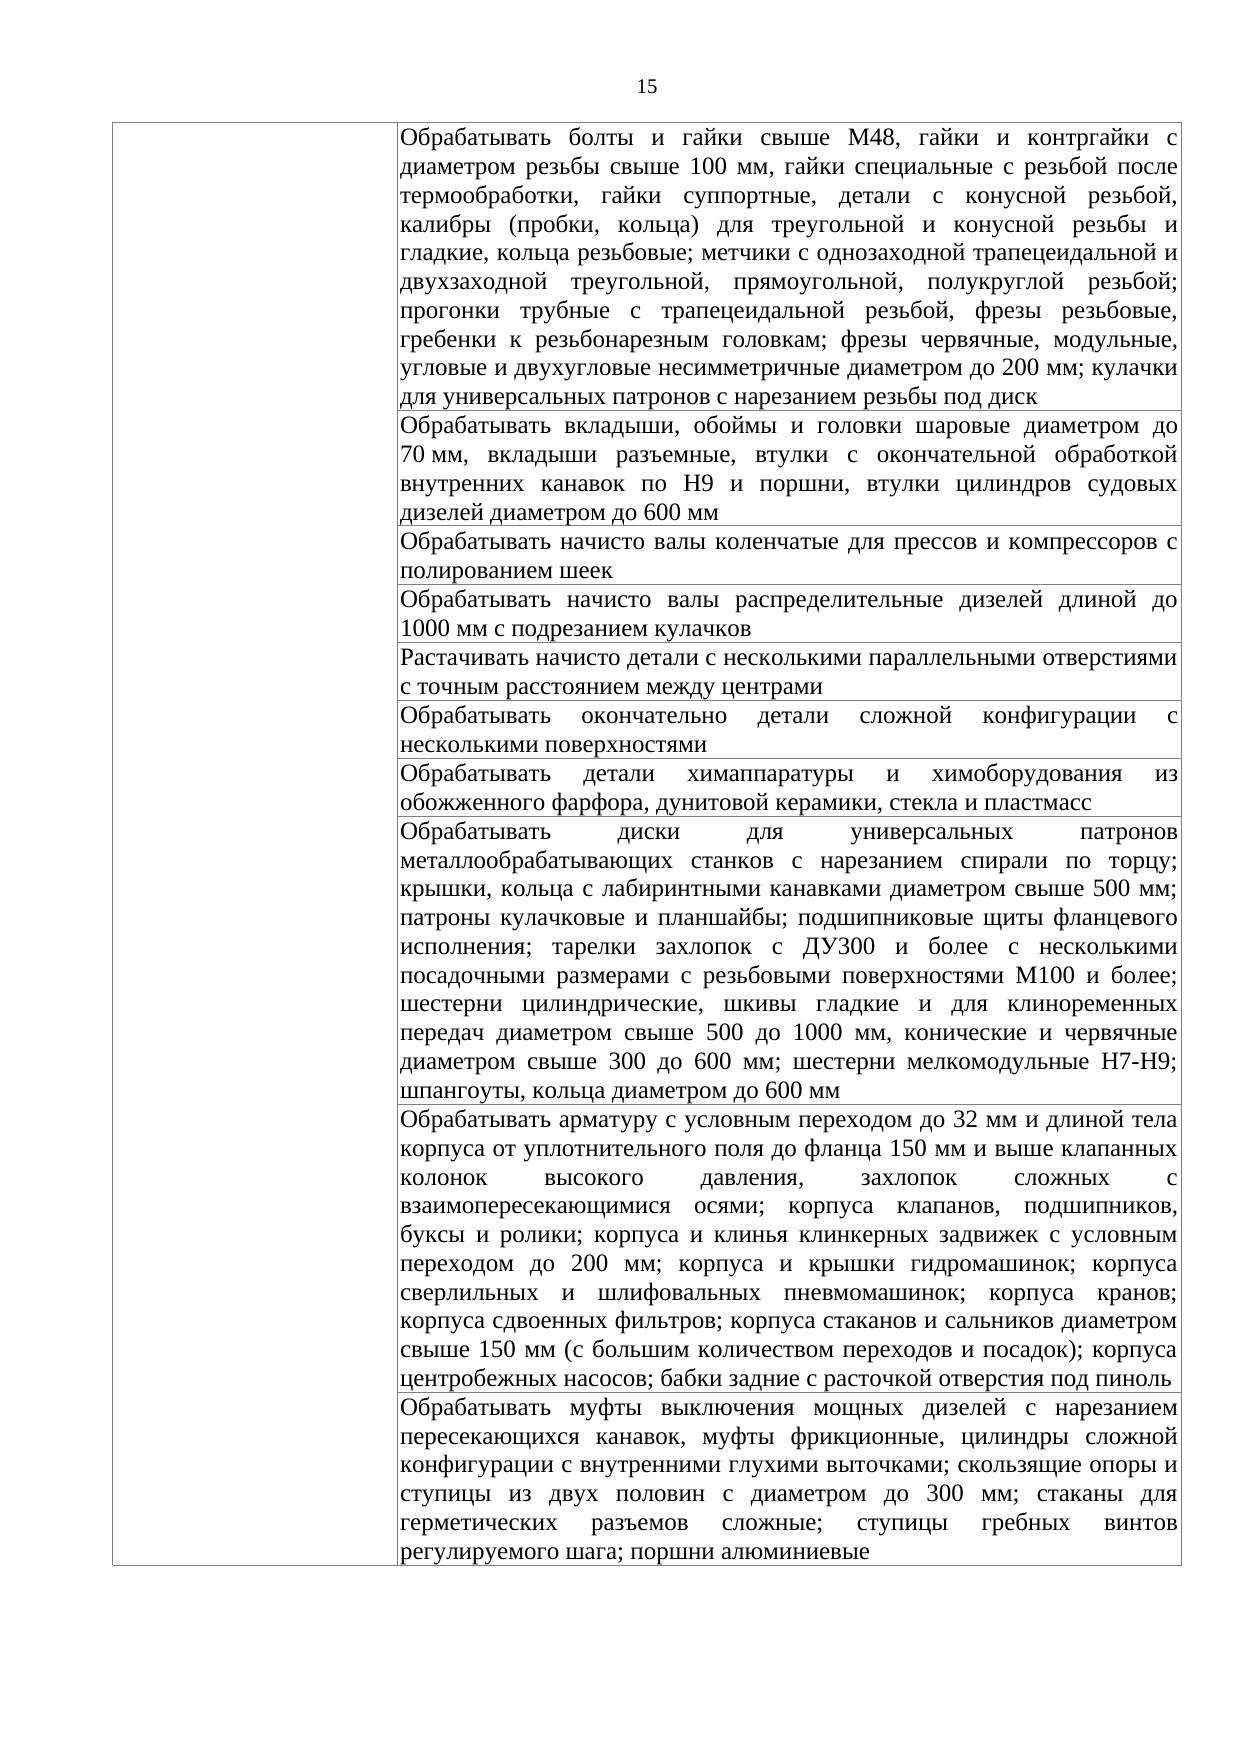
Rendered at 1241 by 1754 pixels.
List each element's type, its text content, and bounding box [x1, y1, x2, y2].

table_cell Обрабатывать арматуру с условным переходом до и длиной тела корпуса от уплотнительного поля до фланца и выше клапанных колонок высокого давления, захлопок сложных с взаимопересекающимися осями; корпуса клапанов, подшипников, буксы и ролики; корпуса и клинья клинкерных задвижек с условным переходом до ; корпуса и крышки гидромашинок; корпуса сверлильных и шлифовальных пневмомашинок; корпуса кранов; корпуса сдвоенных фильтров; корпуса стаканов и сальников диаметром свыше (с большим количеством переходов и посадок); корпуса центробежных насосов; бабки задние с расточкой отверстия под пиноль [398, 1105, 1181, 1392]
table_cell Растачивать начисто детали с несколькими параллельными отверстиями с точным расстоянием между центрами [398, 643, 1181, 699]
table_cell Обрабатывать муфты выключения мощных дизелей с нарезанием пересекающихся канавок, муфты фрикционные, цилиндры сложной конфигурации с внутренними глухими выточками; скользящие опоры и ступицы из двух половин с диаметром до ; стаканы для герметических разъемов сложные; ступицы гребных винтов регулируемого шага; поршни алюминиевые [398, 1393, 1181, 1564]
table_cell Обрабатывать начисто валы распределительные дизелей длиной до 1000 мм с подрезанием кулачков [398, 585, 1181, 641]
table_cell Обрабатывать детали химаппаратуры и химоборудования из обожженного фарфора, дунитовой керамики, стекла и пластмасс [398, 759, 1181, 816]
table_cell Обрабатывать начисто валы коленчатые для прессов и компрессоров с полированием шеек [398, 526, 1181, 583]
table_cell Обрабатывать болты и гайки свыше М48, гайки и контргайки с диаметром резьбы свыше , гайки специальные с резьбой после термообработки, гайки суппортные, детали с конусной резьбой, калибры (пробки, кольца) для треугольной и конусной резьбы и гладкие, кольца резьбовые; метчики с однозаходной трапецеидальной и двухзаходной треугольной, прямоугольной, полукруглой резьбой; прогонки трубные с трапецеидальной резьбой, фрезы резьбовые, гребенки к резьбонарезным головкам; фрезы червячные, модульные, угловые и двухугловые несимметричные диаметром до ; кулачки для универсальных патронов с нарезанием резьбы под диск [398, 123, 1181, 410]
table_cell Обрабатывать окончательно детали сложной конфигурации с несколькими поверхностями [398, 701, 1181, 757]
table_cell Обрабатывать вкладыши, обоймы и головки шаровые диаметром до 70 мм, вкладыши разъемные, втулки с окончательной обработкой внутренних канавок по Н9 и поршни, втулки цилиндров судовых дизелей диаметром до [398, 411, 1181, 525]
table_cell Обрабатывать диски для универсальных патронов металлообрабатывающих станков с нарезанием спирали по торцу; крышки, кольца с лабиринтными канавками диаметром свыше ; патроны кулачковые и планшайбы; подшипниковые щиты фланцевого исполнения; тарелки захлопок с ДУ300 и более с несколькими посадочными размерами с резьбовыми поверхностями М100 и более; шестерни цилиндрические, шкивы гладкие и для клиноременных передач диаметром свыше 500 до , конические и червячные диаметром свыше 300 до ; шестерни мелкомодульные Н7-Н9; шпангоуты, кольца диаметром до [398, 817, 1181, 1103]
